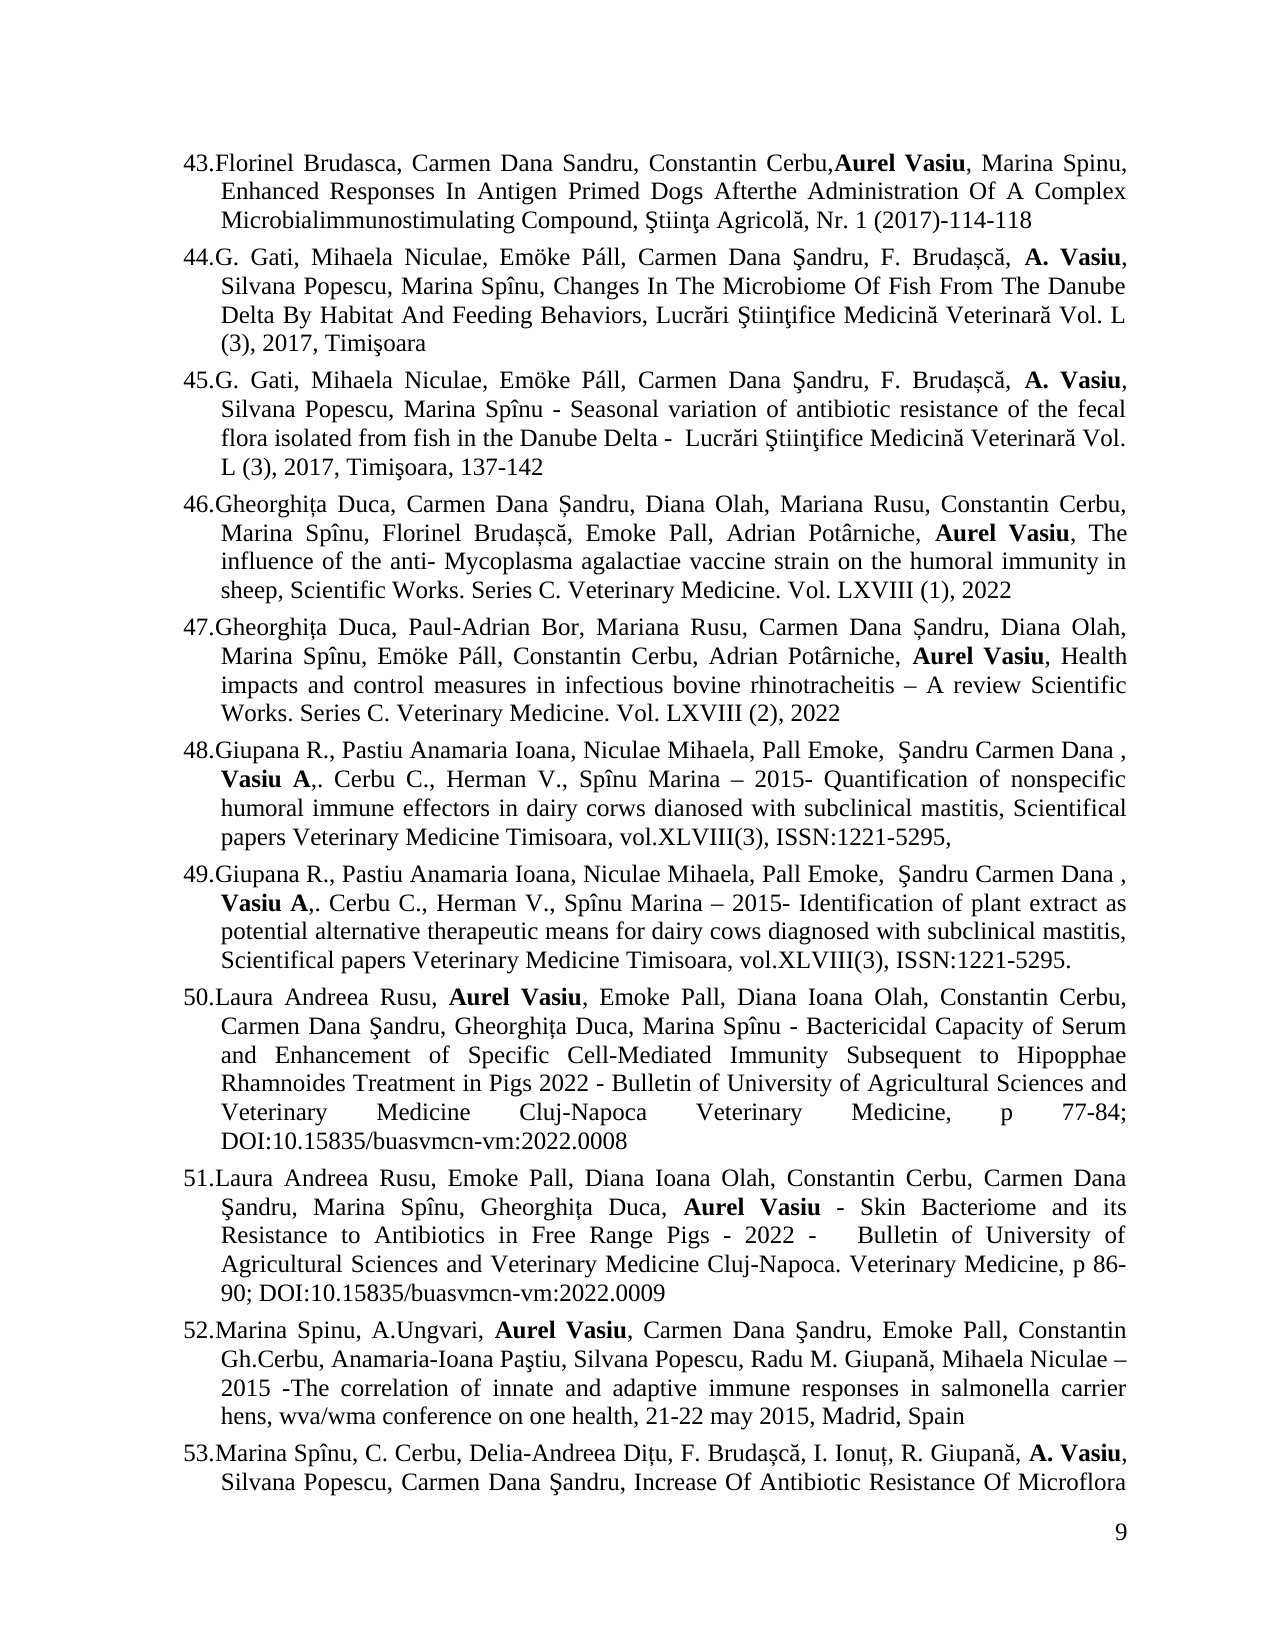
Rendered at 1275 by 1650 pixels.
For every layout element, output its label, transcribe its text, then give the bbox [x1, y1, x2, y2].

list G. Gati, Mihaela Niculae, Emöke Páll, Carmen Dana Şandru, F. Brudașcă, A. Vasiu, Silvana Popescu, Marina Spînu, Changes In The Microbiome Of Fish From The Danube Delta By Habitat And Feeding Behaviors, Lucrări Ştiinţifice Medicină Veterinară Vol. L (3), 2017, Timişoara [183, 242, 1127, 357]
list Giupana R., Pastiu Anamaria Ioana, Niculae Mihaela, Pall Emoke, Şandru Carmen Dana , Vasiu A,. Cerbu C., Herman V., Spînu Marina – 2015- Identification of plant extract as potential alternative therapeutic means for dairy cows diagnosed with subclinical mastitis, Scientifical papers Veterinary Medicine Timisoara, vol.XLVIII(3), ISSN:1221-5295. [183, 859, 1127, 974]
list Gheorghița Duca, Carmen Dana Șandru, Diana Olah, Mariana Rusu, Constantin Cerbu, Marina Spînu, Florinel Brudașcă, Emoke Pall, Adrian Potârniche, Aurel Vasiu, The influence of the anti- Mycoplasma agalactiae vaccine strain on the humoral immunity in sheep, Scientific Works. Series C. Veterinary Medicine. Vol. LXVIII (1), 2022 [183, 489, 1127, 604]
list Florinel Brudasca, Carmen Dana Sandru, Constantin Cerbu,Aurel Vasiu, Marina Spinu, Enhanced Responses In Antigen Primed Dogs Afterthe Administration Of A Complex Microbialimmunostimulating Compound, Ştiinţa Agricolă, Nr. 1 (2017)-114-118 [183, 148, 1127, 234]
list Laura Andreea Rusu, Aurel Vasiu, Emoke Pall, Diana Ioana Olah, Constantin Cerbu, Carmen Dana Şandru, Gheorghița Duca, Marina Spînu - Bactericidal Capacity of Serum and Enhancement of Specific Cell-Mediated Immunity Subsequent to Hipopphae Rhamnoides Treatment in Pigs 2022 - Bulletin of University of Agricultural Sciences and Veterinary Medicine Cluj-Napoca Veterinary Medicine, p 77-84; DOI:10.15835/buasvmcn-vm:2022.0008 [183, 982, 1127, 1155]
list Marina Spinu, A.Ungvari, Aurel Vasiu, Carmen Dana Şandru, Emoke Pall, Constantin Gh.Cerbu, Anamaria-Ioana Paştiu, Silvana Popescu, Radu M. Giupană, Mihaela Niculae – 2015 -The correlation of innate and adaptive immune responses in salmonella carrier hens, wva/wma conference on one health, 21-22 may 2015, Madrid, Spain [183, 1315, 1127, 1430]
list G. Gati, Mihaela Niculae, Emöke Páll, Carmen Dana Şandru, F. Brudașcă, A. Vasiu, Silvana Popescu, Marina Spînu - Seasonal variation of antibiotic resistance of the fecal flora isolated from fish in the Danube Delta - Lucrări Ştiinţifice Medicină Veterinară Vol. L (3), 2017, Timişoara, 137-142 [183, 366, 1127, 481]
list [183, 1438, 1127, 1496]
list Gheorghița Duca, Paul-Adrian Bor, Mariana Rusu, Carmen Dana Șandru, Diana Olah, Marina Spînu, Emöke Páll, Constantin Cerbu, Adrian Potârniche, Aurel Vasiu, Health impacts and control measures in infectious bovine rhinotracheitis – A review Scientific Works. Series C. Veterinary Medicine. Vol. LXVIII (2), 2022 [183, 612, 1127, 727]
list Giupana R., Pastiu Anamaria Ioana, Niculae Mihaela, Pall Emoke, Şandru Carmen Dana , Vasiu A,. Cerbu C., Herman V., Spînu Marina – 2015- Quantification of nonspecific humoral immune effectors in dairy corws dianosed with subclinical mastitis, Scientifical papers Veterinary Medicine Timisoara, vol.XLVIII(3), ISSN:1221-5295, [183, 736, 1127, 851]
list Laura Andreea Rusu, Emoke Pall, Diana Ioana Olah, Constantin Cerbu, Carmen Dana Şandru, Marina Spînu, Gheorghița Duca, Aurel Vasiu - Skin Bacteriome and its Resistance to Antibiotics in Free Range Pigs - 2022 - Bulletin of University of Agricultural Sciences and Veterinary Medicine Cluj-Napoca. Veterinary Medicine, p 86-90; DOI:10.15835/buasvmcn-vm:2022.0009 [183, 1163, 1127, 1307]
